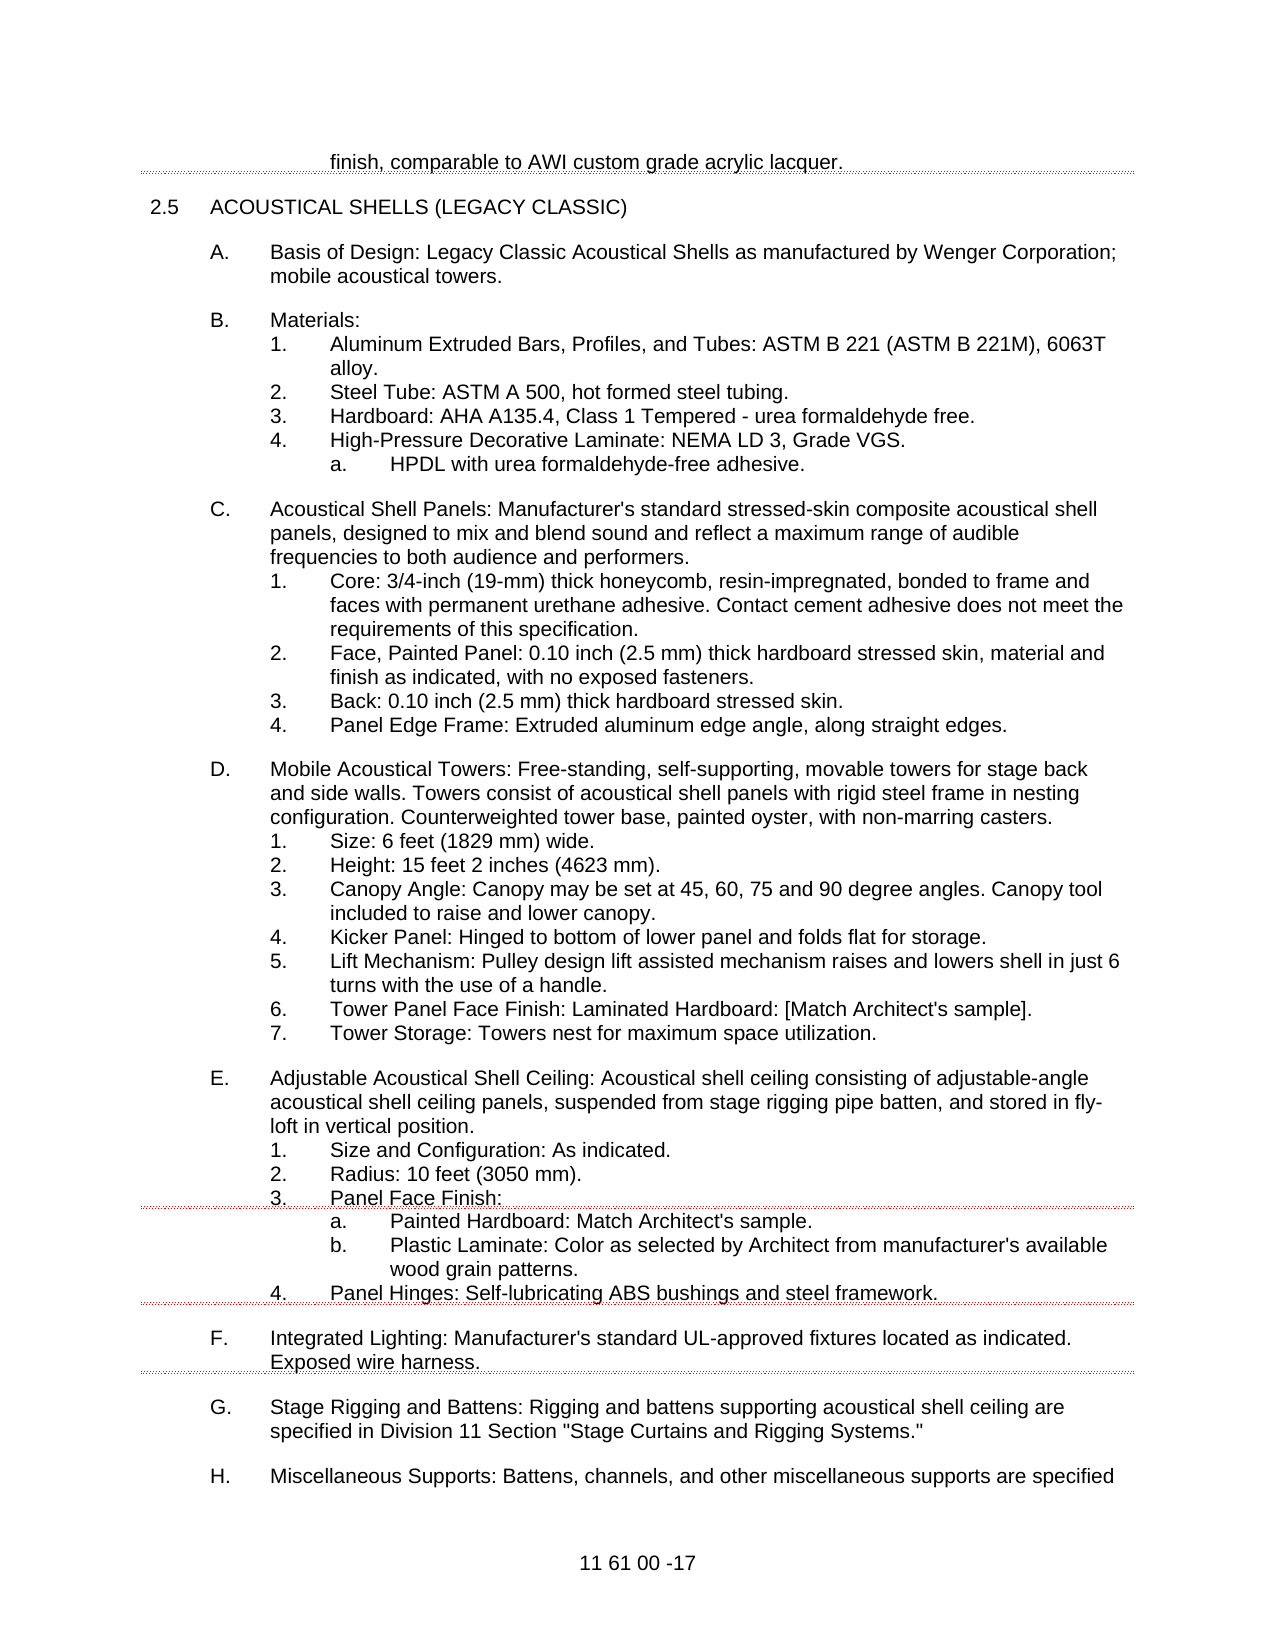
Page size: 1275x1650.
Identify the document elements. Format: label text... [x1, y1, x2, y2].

list Integrated Lighting: Manufacturer's standard UL-approved fixtures located as indicated. Exposed wire harness. [210, 1326, 1125, 1374]
list Mobile Acoustical Towers: Free-standing, self-supporting, movable towers for stage back and side walls. Towers consist of acoustical shell panels with rigid steel frame in nesting configuration. Counterweighted tower base, painted oyster, with non-marring casters. [210, 757, 1125, 829]
list Painted Hardboard: Match Architect's sample. [330, 1209, 1125, 1233]
list High-Pressure Decorative Laminate: NEMA LD 3, Grade VGS. [270, 428, 1125, 452]
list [270, 150, 1125, 174]
list Tower Panel Face Finish: Laminated Hardboard: [Match Architect's sample]. [270, 997, 1125, 1021]
list Acoustical Shell Panels: Manufacturer's standard stressed-skin composite acoustical shell panels, designed to mix and blend sound and reflect a maximum range of audible frequencies to both audience and performers. [210, 497, 1125, 569]
list Plastic Laminate: Color as selected by Architect from manufacturer's available wood grain patterns. [330, 1233, 1125, 1281]
list Steel Tube: ASTM A 500, hot formed steel tubing. [270, 380, 1125, 404]
list Stage Rigging and Battens: Rigging and battens supporting acoustical shell ceiling are specified in Division 11 Section "Stage Curtains and Rigging Systems." [210, 1395, 1125, 1443]
list Core: 3/4-inch (19-mm) thick honeycomb, resin-impregnated, bonded to frame and faces with permanent urethane adhesive. Contact cement adhesive does not meet the requirements of this specification. [270, 569, 1125, 641]
list Size and Configuration: As indicated. [270, 1137, 1125, 1161]
list Materials: [210, 308, 1125, 332]
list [210, 1463, 1125, 1487]
list Hardboard: AHA A135.4, Class 1 Tempered - urea formaldehyde free. [270, 404, 1125, 428]
list Face, Painted Panel: 0.10 inch (2.5 mm) thick hardboard stressed skin, material and finish as indicated, with no exposed fasteners. [270, 641, 1125, 688]
list ACOUSTICAL SHELLS (LEGACY CLASSIC) [150, 195, 1125, 219]
list Lift Mechanism: Pulley design lift assisted mechanism raises and lowers shell in just 6 turns with the use of a handle. [270, 949, 1125, 997]
list Basis of Design: Legacy Classic Acoustical Shells as manufactured by Wenger Corporation; mobile acoustical towers. [210, 239, 1125, 287]
list Aluminum Extruded Bars, Profiles, and Tubes: ASTM B 221 (ASTM B 221M), 6063T alloy. [270, 332, 1125, 380]
list Panel Edge Frame: Extruded aluminum edge angle, along straight edges. [270, 712, 1125, 736]
list Canopy Angle: Canopy may be set at 45, 60, 75 and 90 degree angles. Canopy tool included to raise and lower canopy. [270, 877, 1125, 925]
list Kicker Panel: Hinged to bottom of lower panel and folds flat for storage. [270, 925, 1125, 949]
list Size: 6 feet (1829 mm) wide. [270, 829, 1125, 853]
list Adjustable Acoustical Shell Ceiling: Acoustical shell ceiling consisting of adjustable-angle acoustical shell ceiling panels, suspended from stage rigging pipe batten, and stored in fly-loft in vertical position. [210, 1066, 1125, 1137]
list Panel Hinges: Self-lubricating ABS bushings and steel framework. [270, 1281, 1125, 1305]
list HPDL with urea formaldehyde-free adhesive. [330, 452, 1125, 476]
list Back: 0.10 inch (2.5 mm) thick hardboard stressed skin. [270, 688, 1125, 712]
list Height: 15 feet 2 inches (4623 mm). [270, 853, 1125, 877]
list Panel Face Finish: [270, 1185, 1125, 1209]
list Radius: 10 feet (3050 mm). [270, 1161, 1125, 1185]
list Tower Storage: Towers nest for maximum space utilization. [270, 1021, 1125, 1045]
